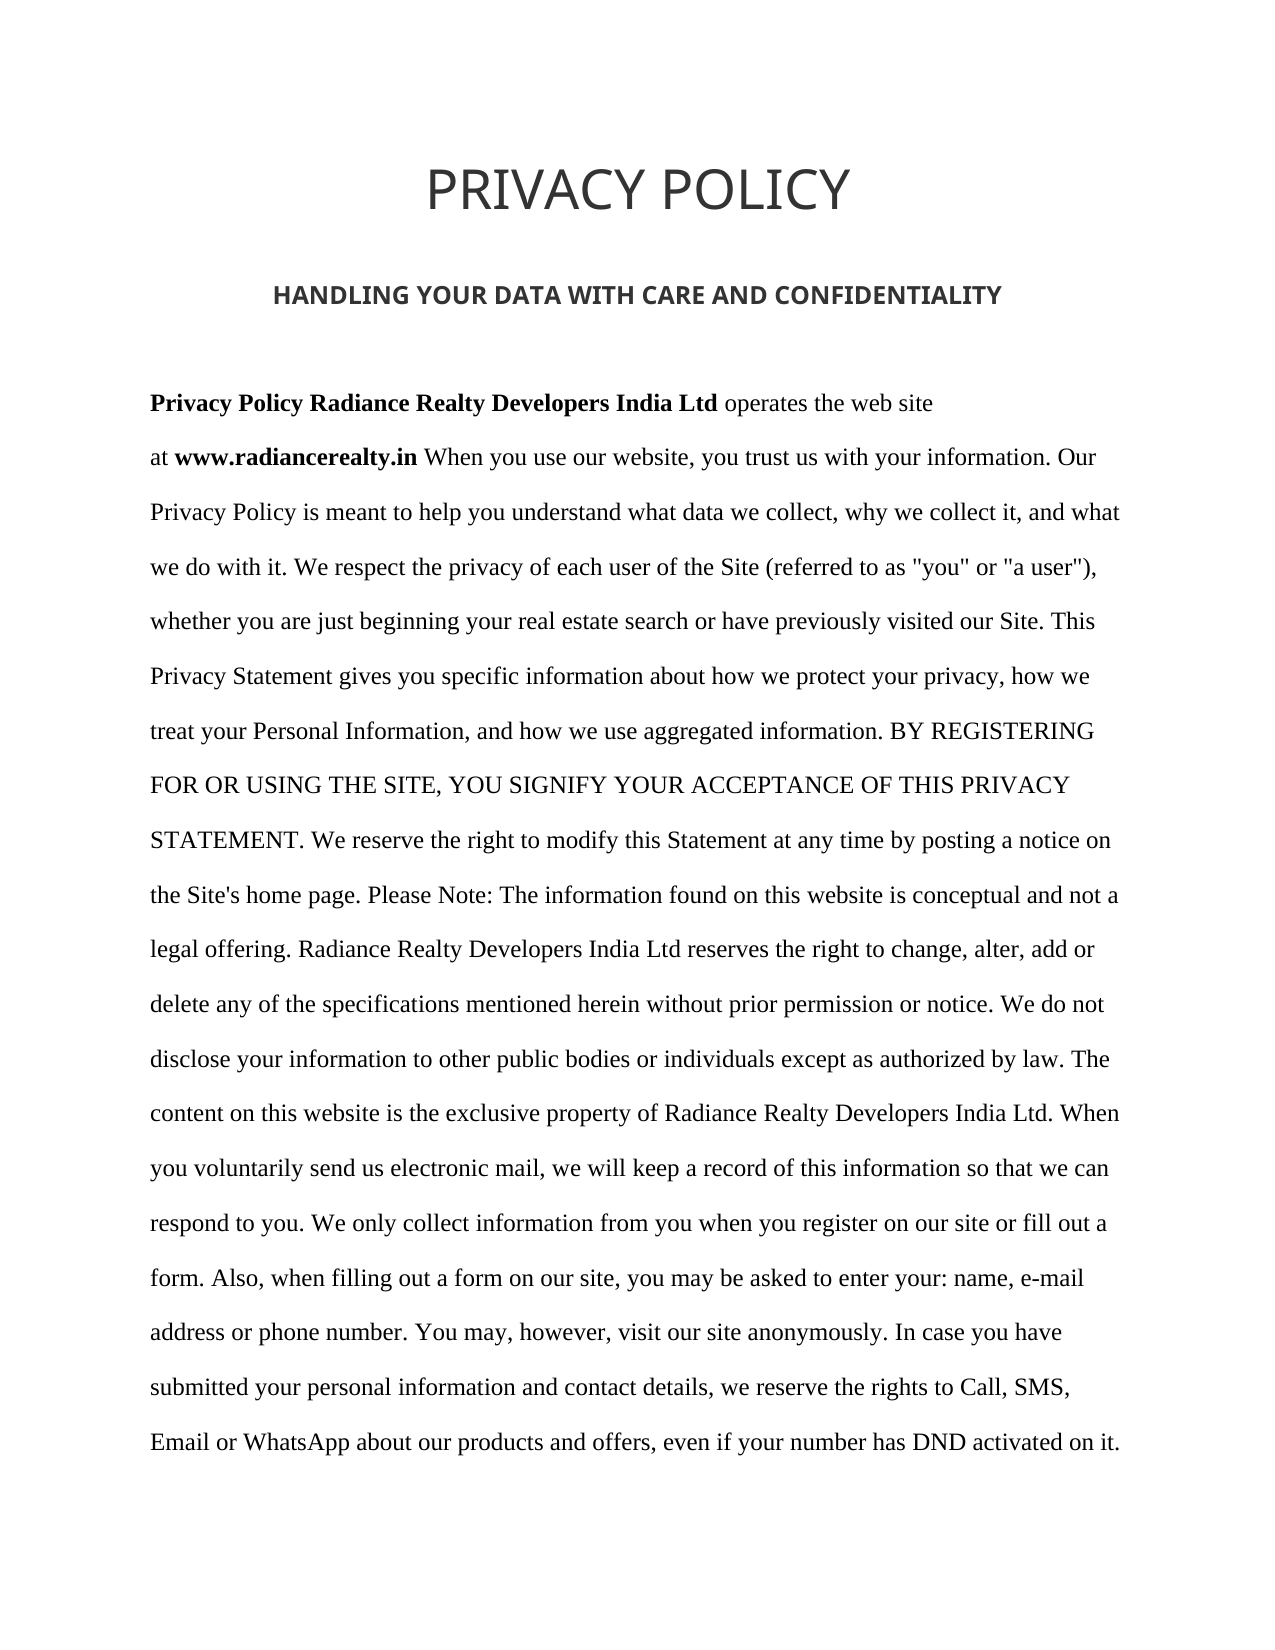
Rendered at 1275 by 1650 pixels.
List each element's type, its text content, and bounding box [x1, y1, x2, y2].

subtitle Handling your data with care and confidentiality [150, 278, 1125, 312]
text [150, 362, 1125, 1455]
subtitle Privacy Policy [150, 150, 1125, 225]
